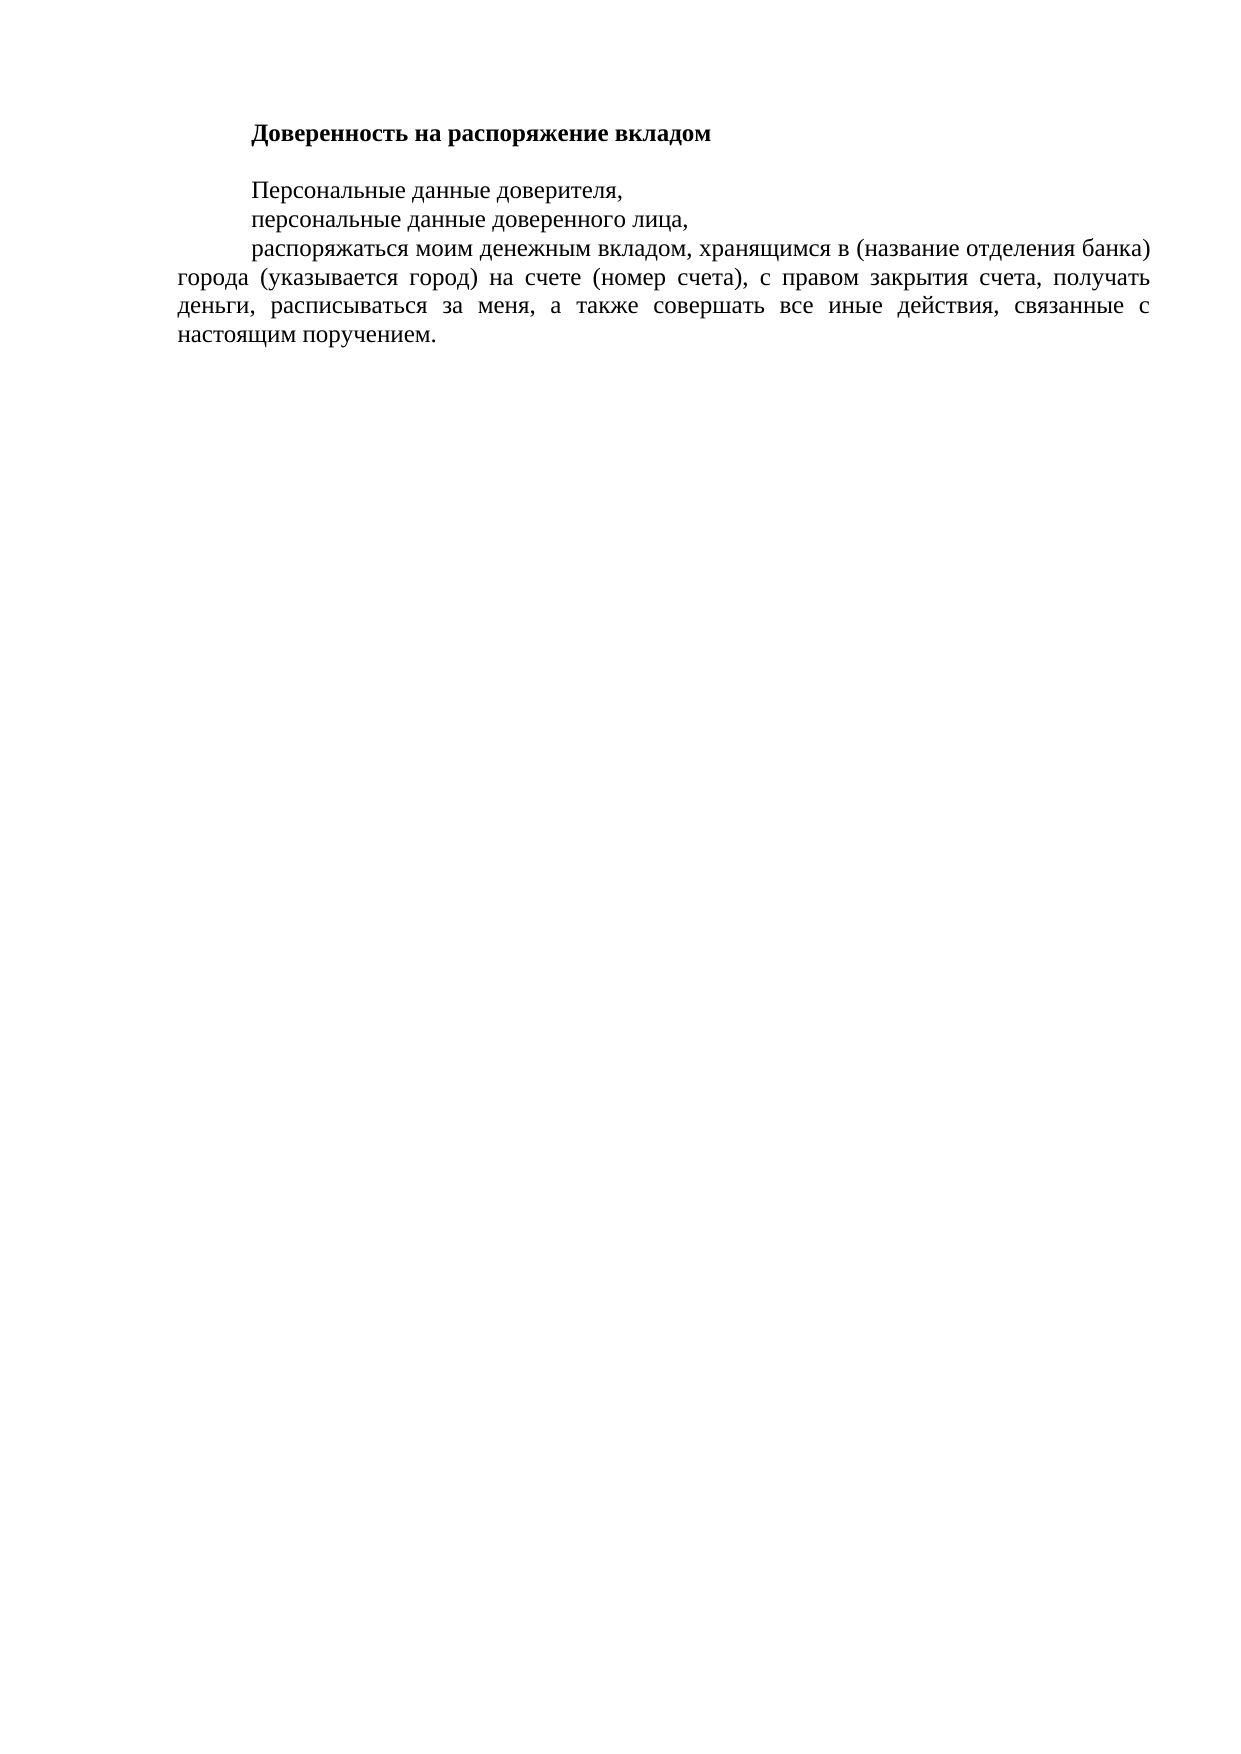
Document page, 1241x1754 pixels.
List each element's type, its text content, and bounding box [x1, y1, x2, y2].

text распоряжаться моим денежным вкладом, хранящимся в (название отделения банка) города (указывается город) на счете (номер счета), с правом закрытия счета, получать деньги, расписываться за меня, а также совершать все иные действия, связанные с настоящим поручением. [177, 233, 1152, 348]
text Доверенность на распоряжение вкладом [177, 118, 1152, 147]
text Персональные данные доверителя, [177, 176, 1152, 204]
text персональные данные доверенного лица, [177, 204, 1152, 233]
